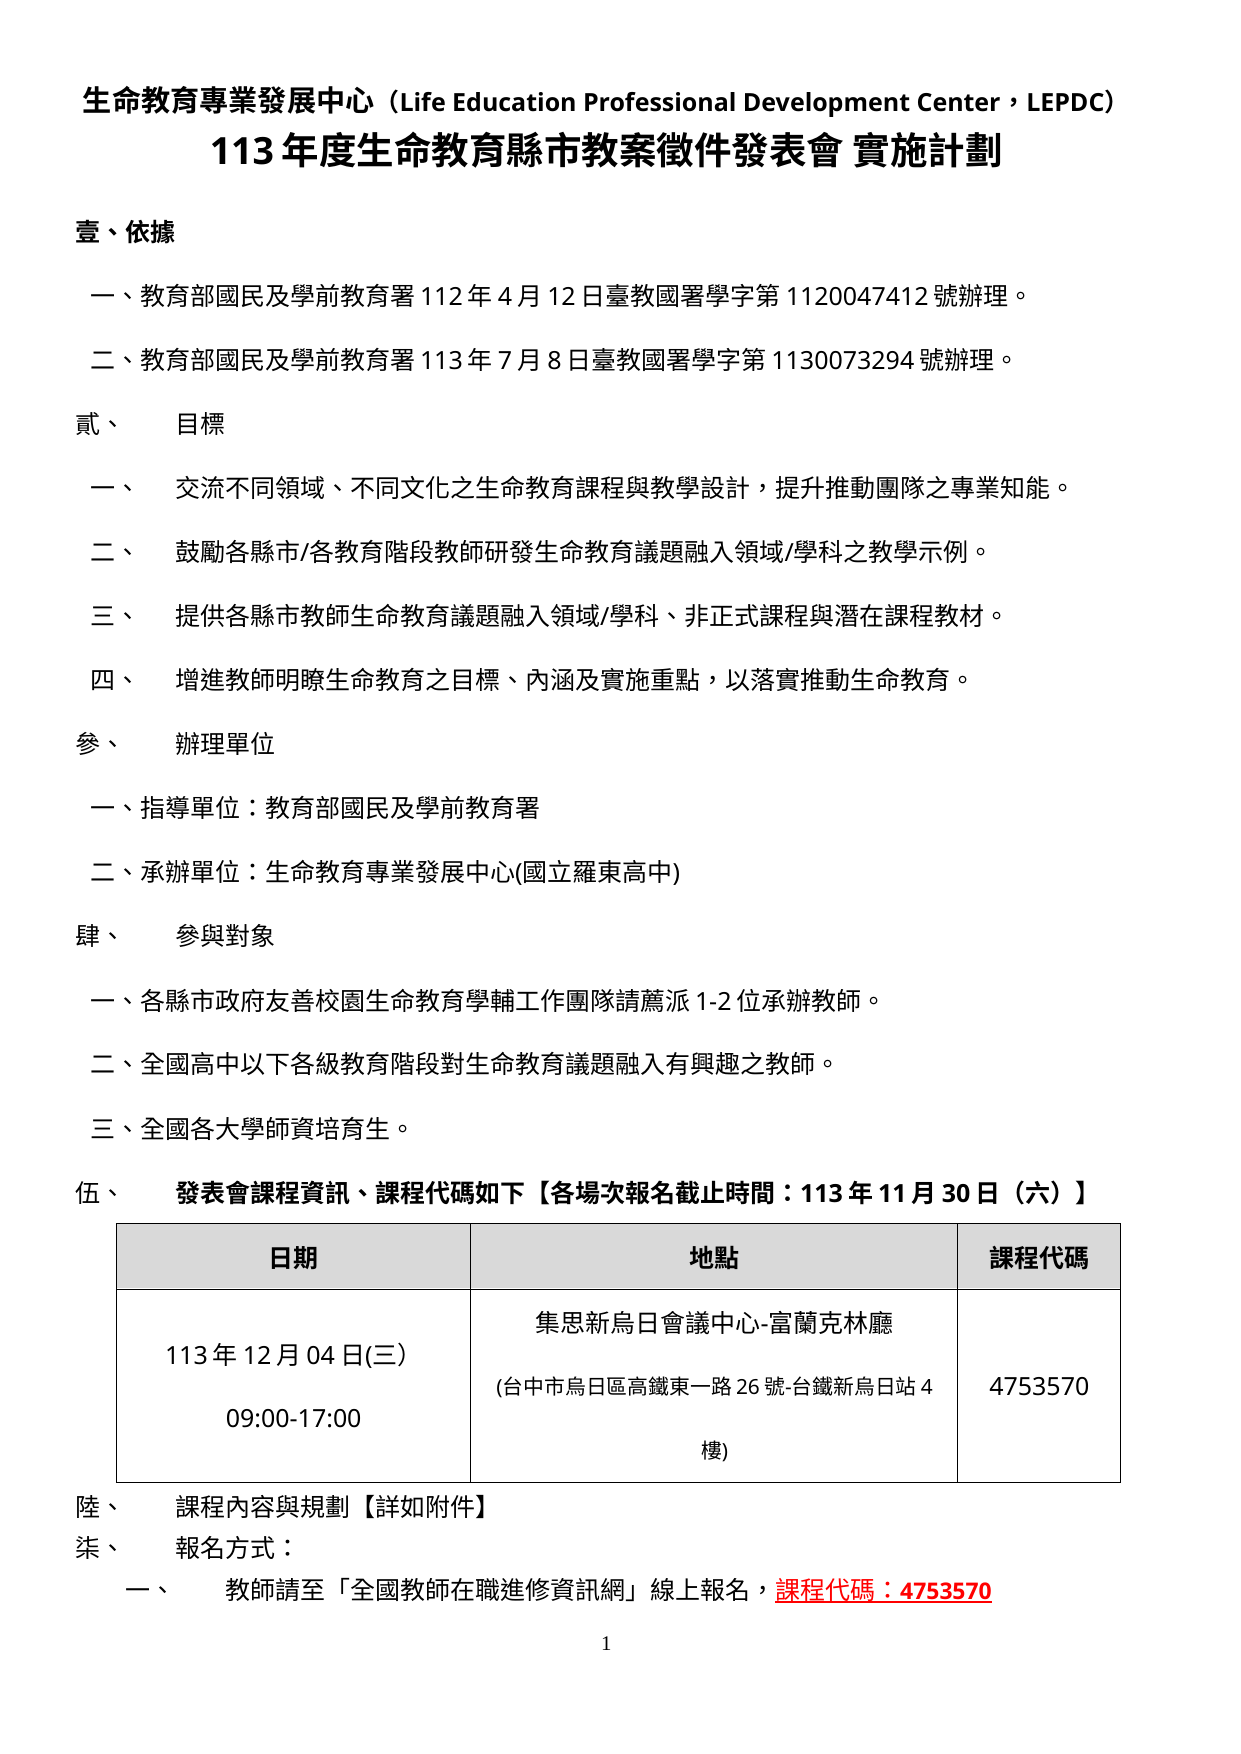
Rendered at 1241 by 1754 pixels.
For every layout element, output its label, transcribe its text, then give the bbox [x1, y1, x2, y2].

table_header 日期 [117, 1224, 470, 1288]
list 依據 [75, 198, 1137, 262]
table_cell 集思新烏日會議中心-富蘭克林廳 (台中市烏日區高鐵東一路26號-台鐵新烏日站4樓) [471, 1290, 957, 1482]
list 發表會課程資訊、課程代碼如下【各場次報名截止時間：113年11月30日（六）】 [75, 1159, 1137, 1223]
table_cell 113年12月04日(三） 09:00-17:00 [117, 1290, 470, 1482]
text 一、各縣市政府友善校園生命教育學輔工作團隊請薦派1-2位承辦教師。 [75, 967, 1137, 1031]
list 提供各縣市教師生命教育議題融入領域/學科、非正式課程與潛在課程教材。 [90, 583, 1137, 647]
text 一、教育部國民及學前教育署112年4月12日臺教國署學字第1120047412號辦理。 [90, 262, 1137, 326]
text 一、指導單位：教育部國民及學前教育署 [75, 775, 1137, 839]
list 參與對象 [75, 903, 1137, 967]
table_cell 4753570 [958, 1290, 1120, 1482]
table_header 地點 [471, 1224, 957, 1288]
text 二、全國高中以下各級教育階段對生命教育議題融入有興趣之教師。 [75, 1031, 1137, 1095]
list 報名方式： [75, 1524, 1137, 1566]
list 教師請至「全國教師在職進修資訊網」線上報名，課程代碼：4753570 [125, 1566, 1137, 1608]
text 二、教育部國民及學前教育署113年7月8日臺教國署學字第1130073294號辦理。 [90, 326, 1137, 391]
table_header 課程代碼 [958, 1224, 1120, 1288]
list 鼓勵各縣市/各教育階段教師研發生命教育議題融入領域/學科之教學示例。 [90, 519, 1137, 583]
list 辦理單位 [75, 711, 1137, 775]
text 二、承辦單位：生命教育專業發展中心(國立羅東高中) [75, 839, 1137, 903]
list 交流不同領域、不同文化之生命教育課程與教學設計，提升推動團隊之專業知能。 [90, 454, 1137, 519]
text 三、全國各大學師資培育生。 [75, 1095, 1137, 1159]
list 增進教師明瞭生命教育之目標、內涵及實施重點，以落實推動生命教育。 [90, 647, 1137, 711]
list 目標 [75, 391, 1137, 454]
list 課程內容與規劃【詳如附件】 [75, 1483, 1137, 1524]
